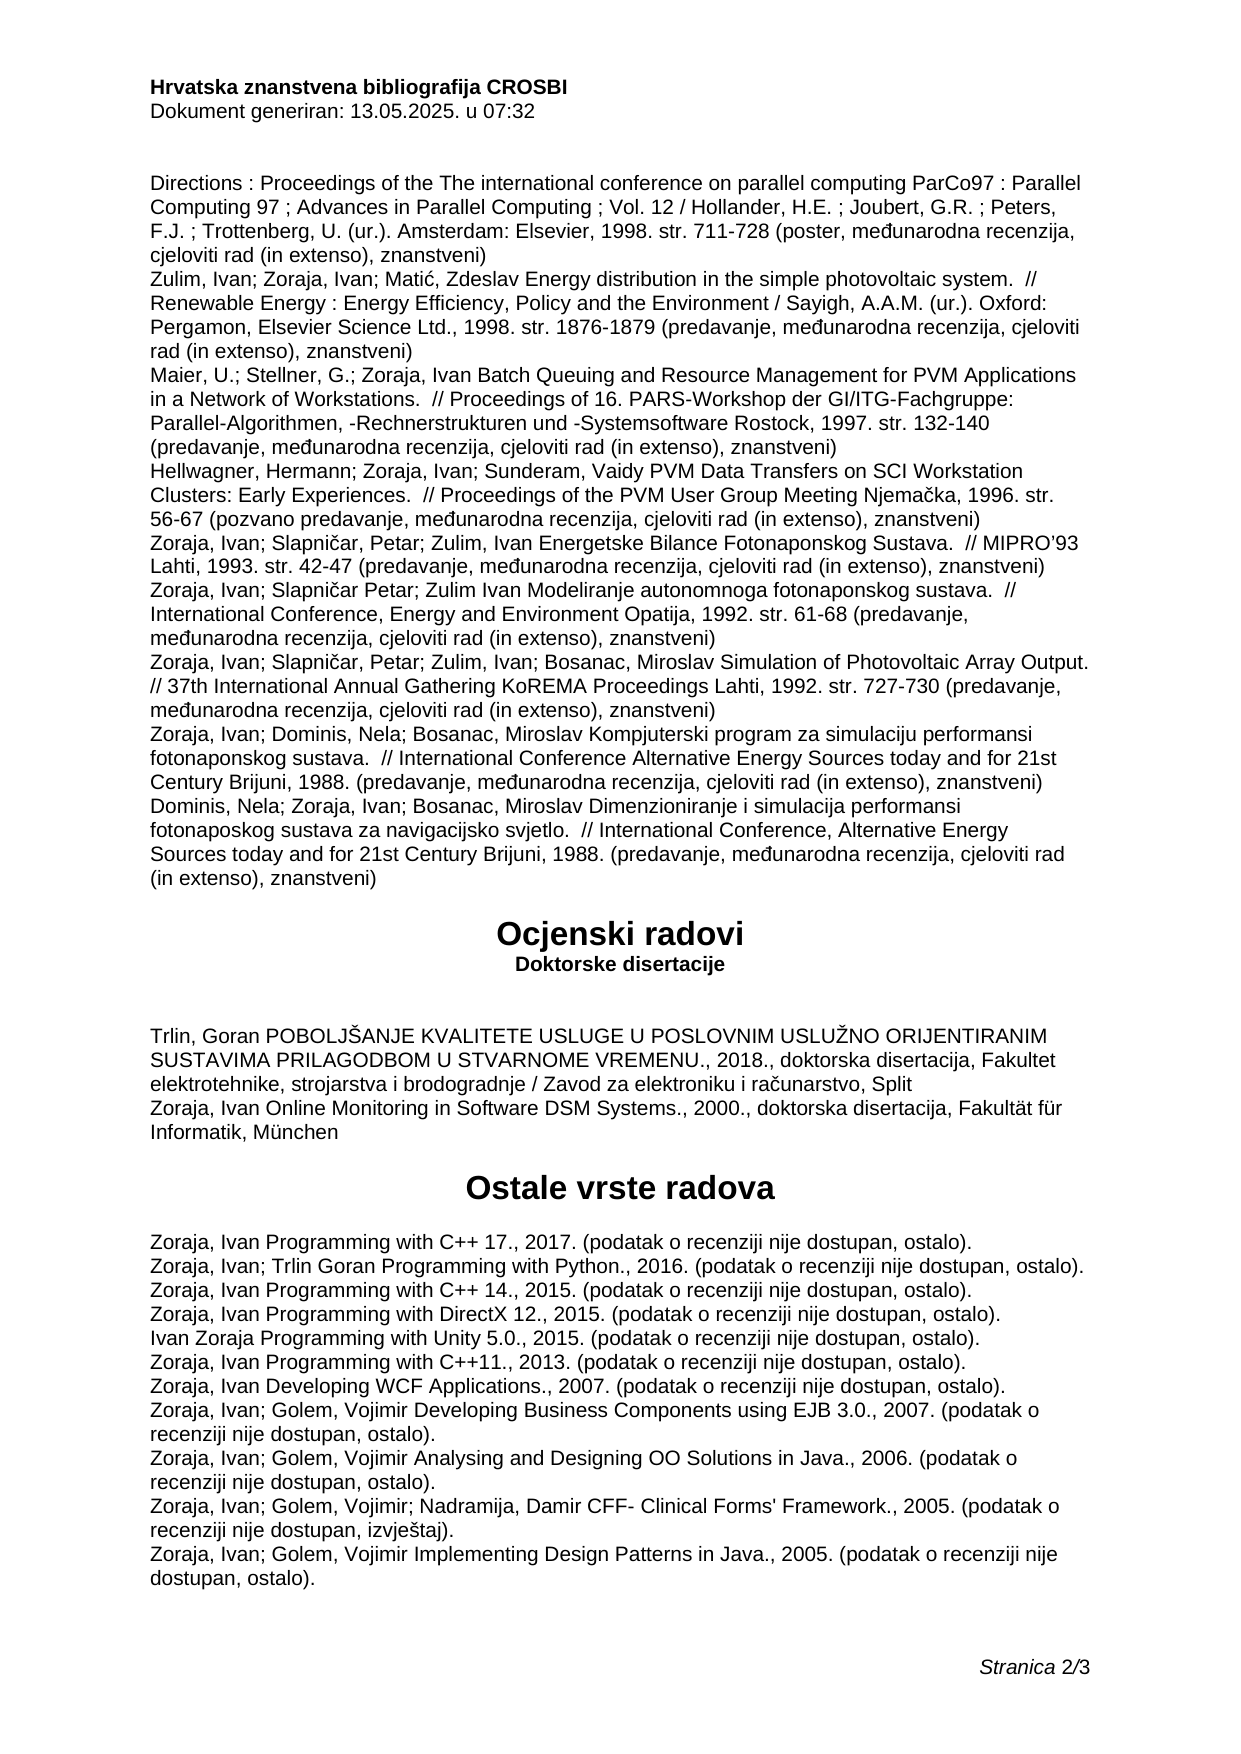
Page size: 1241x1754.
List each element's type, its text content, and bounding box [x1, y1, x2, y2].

text Dominis, Nela; Zoraja, Ivan; Bosanac, Miroslav [150, 794, 1090, 890]
text Zoraja, Ivan; Slapničar, Petar; Zulim, Ivan [150, 530, 1090, 578]
text Zoraja, Ivan [150, 1350, 1090, 1374]
text Zoraja, Ivan; Slapničar Petar; Zulim Ivan [150, 578, 1090, 650]
text Zoraja, Ivan [150, 1278, 1090, 1302]
text Zoraja, Ivan [150, 1302, 1090, 1326]
text Zoraja, Ivan; Trlin Goran [150, 1254, 1090, 1278]
text Zoraja, Ivan [150, 1096, 1090, 1144]
text Zoraja, Ivan; Slapničar, Petar; Zulim, Ivan; Bosanac, Miroslav [150, 650, 1090, 722]
subtitle Doktorske disertacije [150, 952, 1090, 976]
text Trlin, Goran [150, 1024, 1090, 1096]
text Zulim, Ivan; Zoraja, Ivan; Matić, Zdeslav [150, 267, 1090, 363]
text Maier, U.; Stellner, G.; Zoraja, Ivan [150, 363, 1090, 458]
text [150, 171, 1090, 267]
subtitle Ocjenski radovi [150, 914, 1090, 952]
text Zoraja, Ivan [150, 1230, 1090, 1254]
text Hellwagner, Hermann; Zoraja, Ivan; Sunderam, Vaidy [150, 458, 1090, 530]
text Zoraja, Ivan; Golem, Vojimir; Nadramija, Damir [150, 1494, 1090, 1542]
text Ivan Zoraja [150, 1326, 1090, 1350]
text Zoraja, Ivan; Golem, Vojimir [150, 1542, 1090, 1589]
text Zoraja, Ivan; Golem, Vojimir [150, 1398, 1090, 1446]
text Zoraja, Ivan; Golem, Vojimir [150, 1446, 1090, 1494]
text Zoraja, Ivan; Dominis, Nela; Bosanac, Miroslav [150, 722, 1090, 794]
subtitle Ostale vrste radova [150, 1168, 1090, 1206]
text Zoraja, Ivan [150, 1374, 1090, 1398]
